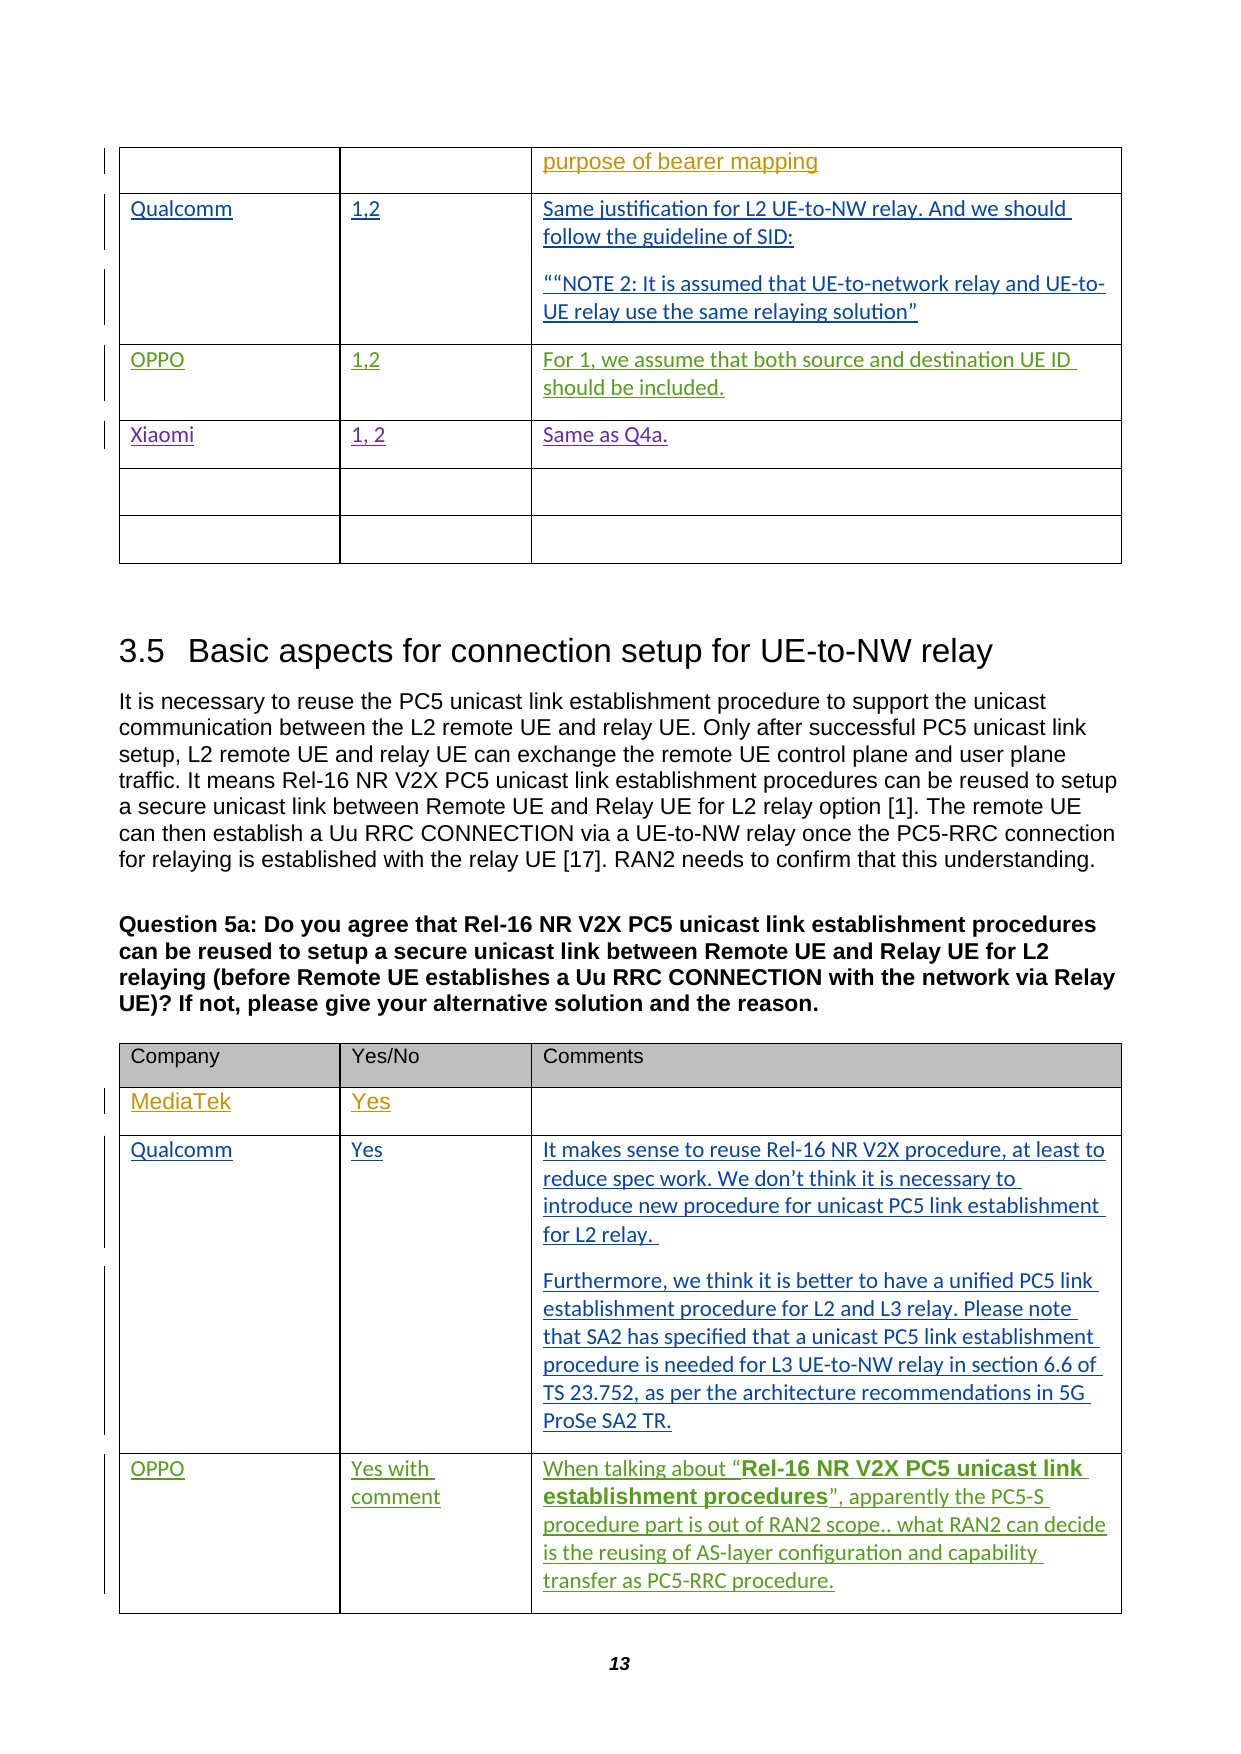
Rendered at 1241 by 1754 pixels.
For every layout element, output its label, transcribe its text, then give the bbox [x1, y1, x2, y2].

table_cell [341, 469, 531, 515]
text Question 5a: Do you agree that Rel-16 NR V2X PC5 unicast link establishment procedures can be reused to setup a secure unicast link between Remote UE and Relay UE for L2 relaying (before Remote UE establishes a Uu RRC CONNECTION with the network via Relay UE)? If not, please give your alternative solution and the reason. [118, 911, 1122, 1017]
table_cell [120, 516, 339, 563]
table_cell [532, 345, 1121, 419]
table_cell [120, 421, 339, 467]
text It is necessary to reuse the PC5 unicast link establishment procedure to support the unicast communication between the L2 remote UE and relay UE. Only after successful PC5 unicast link setup, L2 remote UE and relay UE can exchange the remote UE control plane and user plane traffic. It means Rel-16 NR V2X PC5 unicast link establishment procedures can be reused to setup a secure unicast link between Remote UE and Relay UE for L2 relay option [1]. The remote UE can then establish a Uu RRC CONNECTION via a UE-to-NW relay once the PC5-RRC connection for relaying is established with the relay UE [17]. RAN2 needs to confirm that this understanding. [118, 688, 1122, 872]
table_cell [341, 516, 531, 563]
table_cell [120, 345, 339, 419]
table_cell [341, 345, 531, 419]
table_cell [120, 1454, 339, 1613]
table_cell [532, 516, 1121, 563]
table_cell [120, 194, 339, 344]
subtitle Basic aspects for connection setup for UE-to-NW relay [118, 631, 1122, 669]
table_cell [341, 1136, 531, 1453]
table_header Company [120, 1044, 339, 1087]
table_cell [341, 1454, 531, 1613]
table_cell [120, 469, 339, 515]
table_cell [532, 194, 1121, 344]
table_cell [532, 469, 1121, 515]
table_cell [120, 1136, 339, 1453]
table_cell [532, 1088, 1121, 1134]
table_cell [120, 1088, 339, 1134]
table_cell [532, 421, 1121, 467]
table_header Comments [532, 1044, 1121, 1087]
table_cell [341, 1088, 531, 1134]
table_cell [120, 148, 339, 193]
table_cell [532, 1454, 1121, 1613]
table_cell [532, 148, 1121, 193]
table_cell [341, 148, 531, 193]
table_cell [341, 194, 531, 344]
table_cell [341, 421, 531, 467]
table_header Yes/No [341, 1044, 531, 1087]
table_cell [532, 1136, 1121, 1453]
